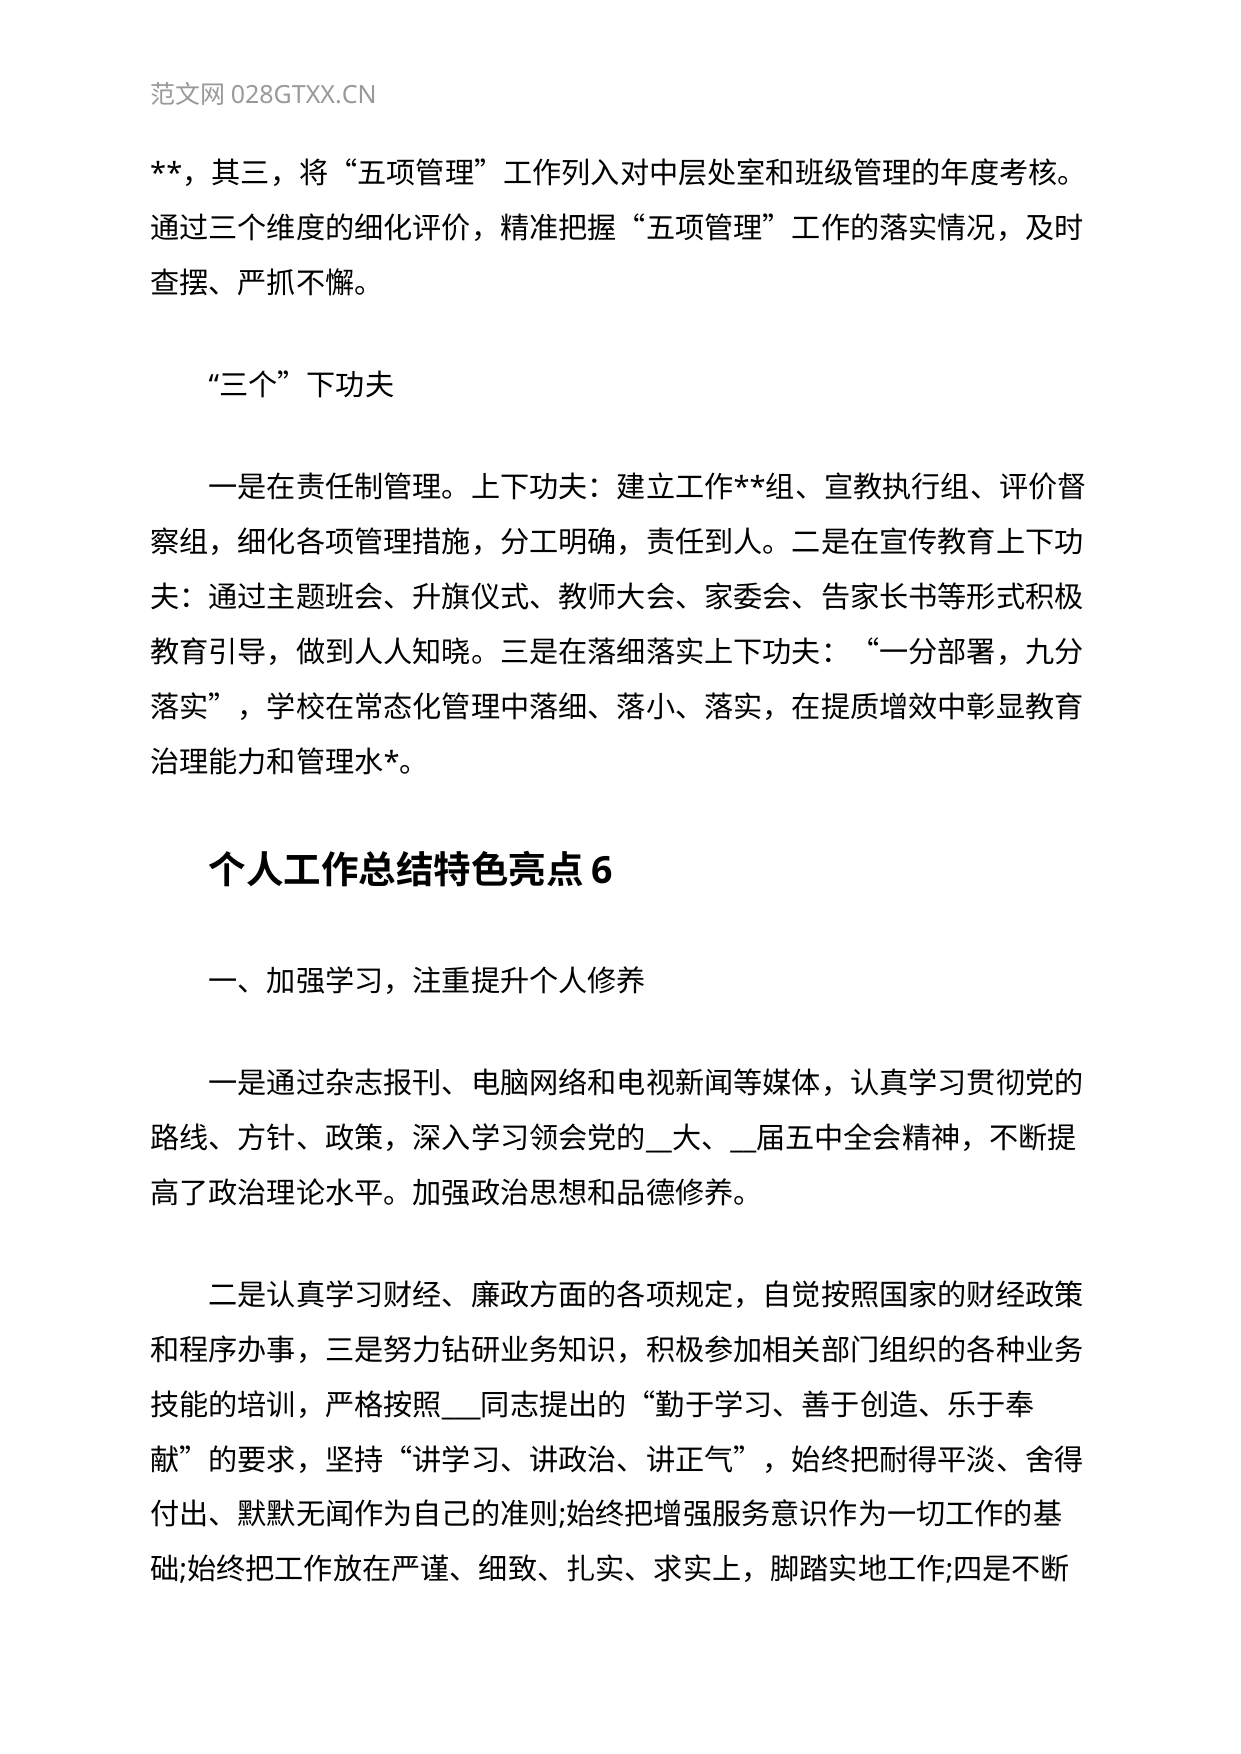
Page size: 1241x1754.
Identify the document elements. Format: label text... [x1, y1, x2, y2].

text “三个”下功夫 [150, 362, 1090, 404]
text 个人工作总结特色亮点6 [150, 840, 1090, 895]
text 一是在责任制管理。上下功夫：建立工作**组、宣教执行组、评价督察组，细化各项管理措施，分工明确，责任到人。二是在宣传教育上下功夫：通过主题班会、升旗仪式、教师大会、家委会、告家长书等形式积极教育引导，做到人人知晓。三是在落细落实上下功夫：“一分部署，九分落实”，学校在常态化管理中落细、落小、落实，在提质增效中彰显教育治理能力和管理水*。 [150, 464, 1090, 781]
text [150, 150, 1090, 302]
text 一、加强学习，注重提升个人修养 [150, 958, 1090, 1000]
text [150, 1271, 1090, 1588]
text 一是通过杂志报刊、电脑网络和电视新闻等媒体，认真学习贯彻党的路线、方针、政策，深入学习领会党的__大、__届五中全会精神，不断提高了政治理论水平。加强政治思想和品德修养。 [150, 1059, 1090, 1212]
